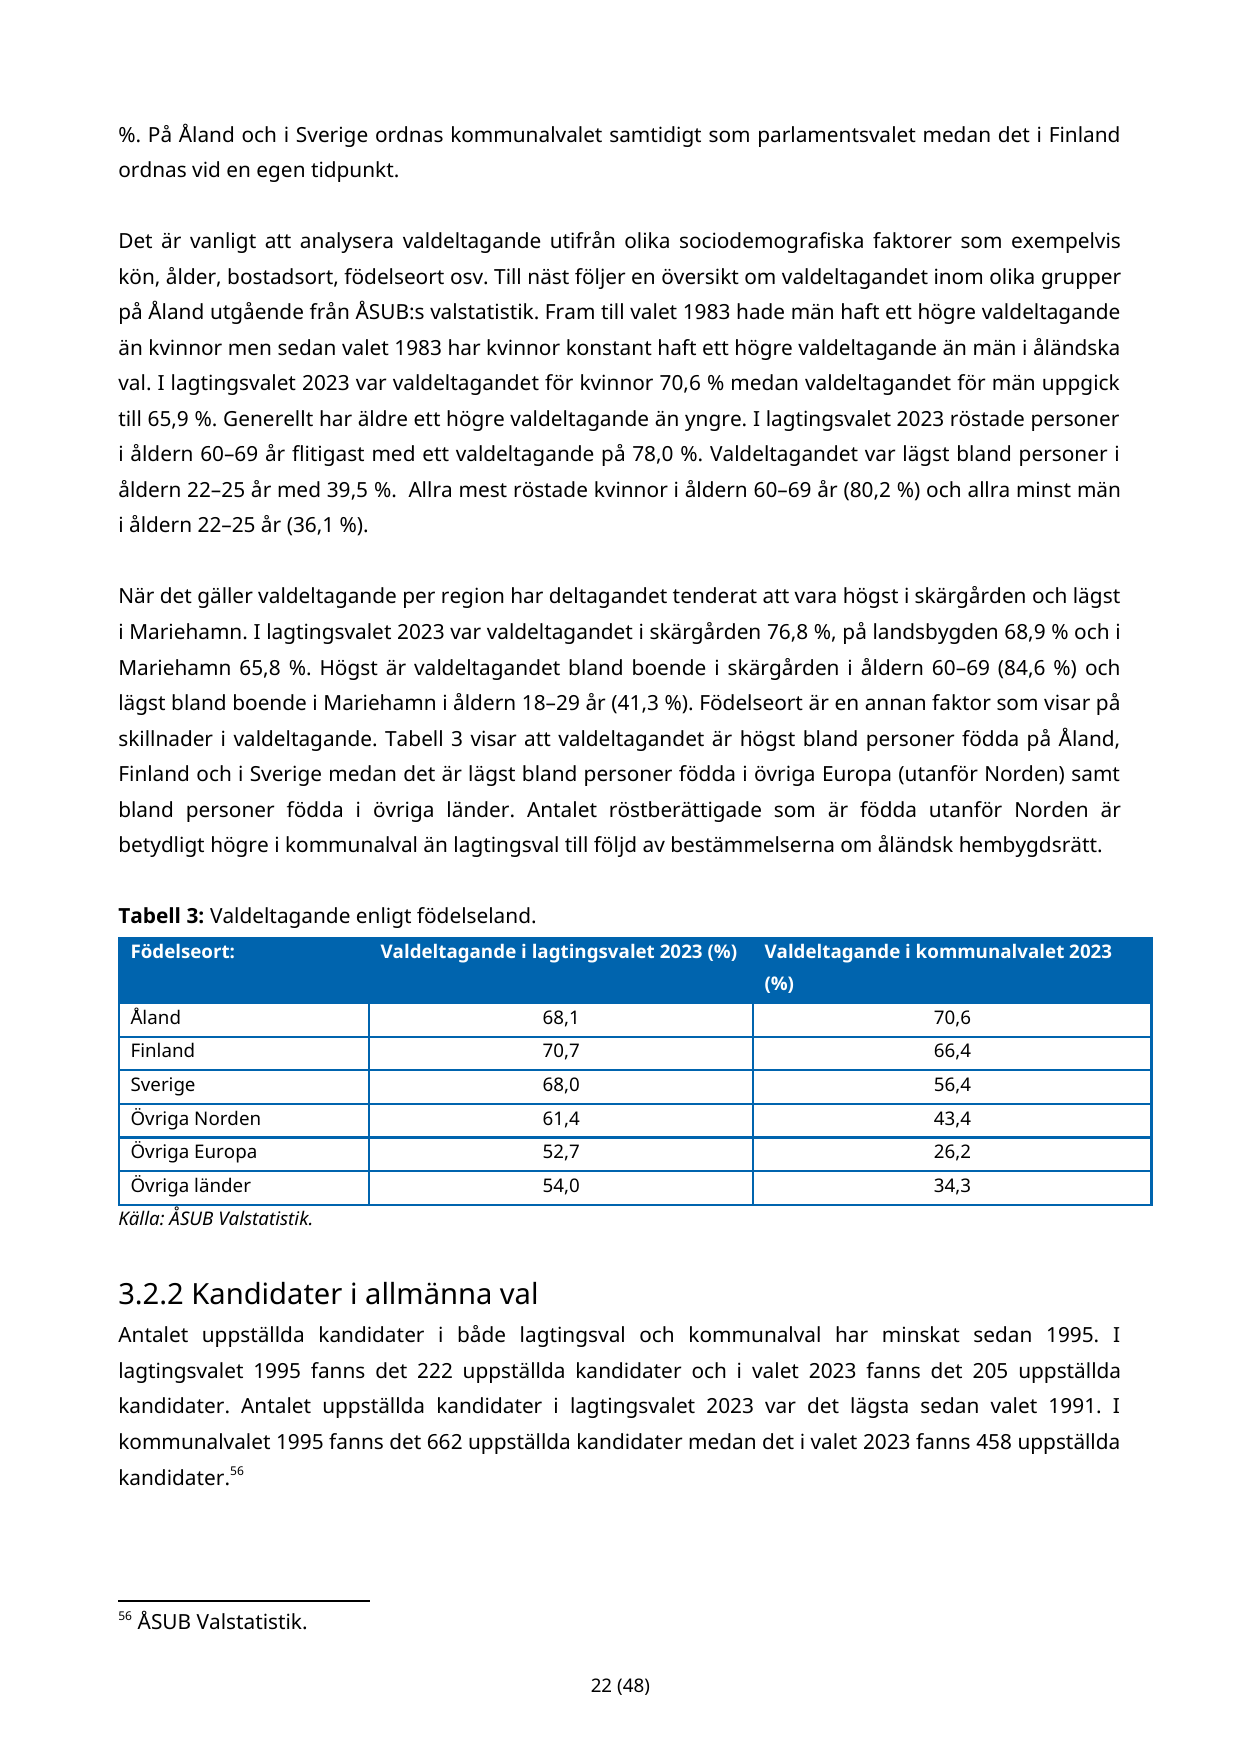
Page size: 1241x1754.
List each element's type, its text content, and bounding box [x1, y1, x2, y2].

table_cell 26,2 [754, 1139, 1150, 1170]
table_cell 56,4 [754, 1071, 1150, 1103]
text När det gäller valdeltagande per region har deltagandet tenderat att vara högst i skärgården och lägst i Mariehamn. I lagtingsvalet 2023 var valdeltagandet i skärgården 76,8 %, på landsbygden 68,9 % och i Mariehamn 65,8 %. Högst är valdeltagandet bland boende i skärgården i åldern 60–69 (84,6 %) och lägst bland boende i Mariehamn i åldern 18–29 år (41,3 %). Födelseort är en annan faktor som visar på skillnader i valdeltagande. Tabell 3 visar att valdeltagandet är högst bland personer födda på Åland, Finland och i Sverige medan det är lägst bland personer födda i övriga Europa (utanför Norden) samt bland personer födda i övriga länder. Antalet röstberättigade som är födda utanför Norden är betydligt högre i kommunalval än lagtingsval till följd av bestämmelserna om åländsk hembygdsrätt. [118, 582, 1122, 859]
table_cell 52,7 [370, 1139, 752, 1170]
table_header Födelseort: [120, 939, 368, 1002]
table_cell 54,0 [370, 1172, 752, 1203]
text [118, 120, 1122, 184]
table_cell 68,1 [370, 1004, 752, 1036]
table_cell 68,0 [370, 1071, 752, 1103]
table_cell 34,3 [754, 1172, 1150, 1203]
table_cell Finland [120, 1038, 368, 1069]
table_cell Övriga Europa [120, 1139, 368, 1170]
subtitle 3.2.2 Kandidater i allmänna val [118, 1273, 1122, 1313]
table_cell 66,4 [754, 1038, 1150, 1069]
table_cell 70,6 [754, 1004, 1150, 1036]
table_cell 70,7 [370, 1038, 752, 1069]
table_cell 61,4 [370, 1105, 752, 1136]
table_cell Åland [120, 1004, 368, 1036]
table_header Valdeltagande i kommunalvalet 2023 (%) [754, 939, 1150, 1002]
table_cell Övriga länder [120, 1172, 368, 1203]
table_cell Sverige [120, 1071, 368, 1103]
text Det är vanligt att analysera valdeltagande utifrån olika sociodemografiska faktorer som exempelvis kön, ålder, bostadsort, födelseort osv. Till näst följer en översikt om valdeltagandet inom olika grupper på Åland utgående från ÅSUB:s valstatistik. Fram till valet 1983 hade män haft ett högre valdeltagande än kvinnor men sedan valet 1983 har kvinnor konstant haft ett högre valdeltagande än män i åländska val. I lagtingsvalet 2023 var valdeltagandet för kvinnor 70,6 % medan valdeltagandet för män uppgick till 65,9 %. Generellt har äldre ett högre valdeltagande än yngre. I lagtingsvalet 2023 röstade personer i åldern 60–69 år flitigast med ett valdeltagande på 78,0 %. Valdeltagandet var lägst bland personer i åldern 22–25 år med 39,5 %. Allra mest röstade kvinnor i åldern 60–69 år (80,2 %) och allra minst män i åldern 22–25 år (36,1 %). [118, 226, 1122, 539]
table_header Valdeltagande i lagtingsvalet 2023 (%) [370, 939, 752, 1002]
text Tabell 3: Valdeltagande enligt födelseland. [118, 901, 1122, 930]
text Antalet uppställda kandidater i både lagtingsval och kommunalval har minskat sedan 1995. I lagtingsvalet 1995 fanns det 222 uppställda kandidater och i valet 2023 fanns det 205 uppställda kandidater. Antalet uppställda kandidater i lagtingsvalet 2023 var det lägsta sedan valet 1991. I kommunalvalet 1995 fanns det 662 uppställda kandidater medan det i valet 2023 fanns 458 uppställda kandidater. [118, 1321, 1122, 1491]
table_cell 43,4 [754, 1105, 1150, 1136]
text Källa: ÅSUB Valstatistik. [118, 1206, 1122, 1231]
table_cell Övriga Norden [120, 1105, 368, 1136]
